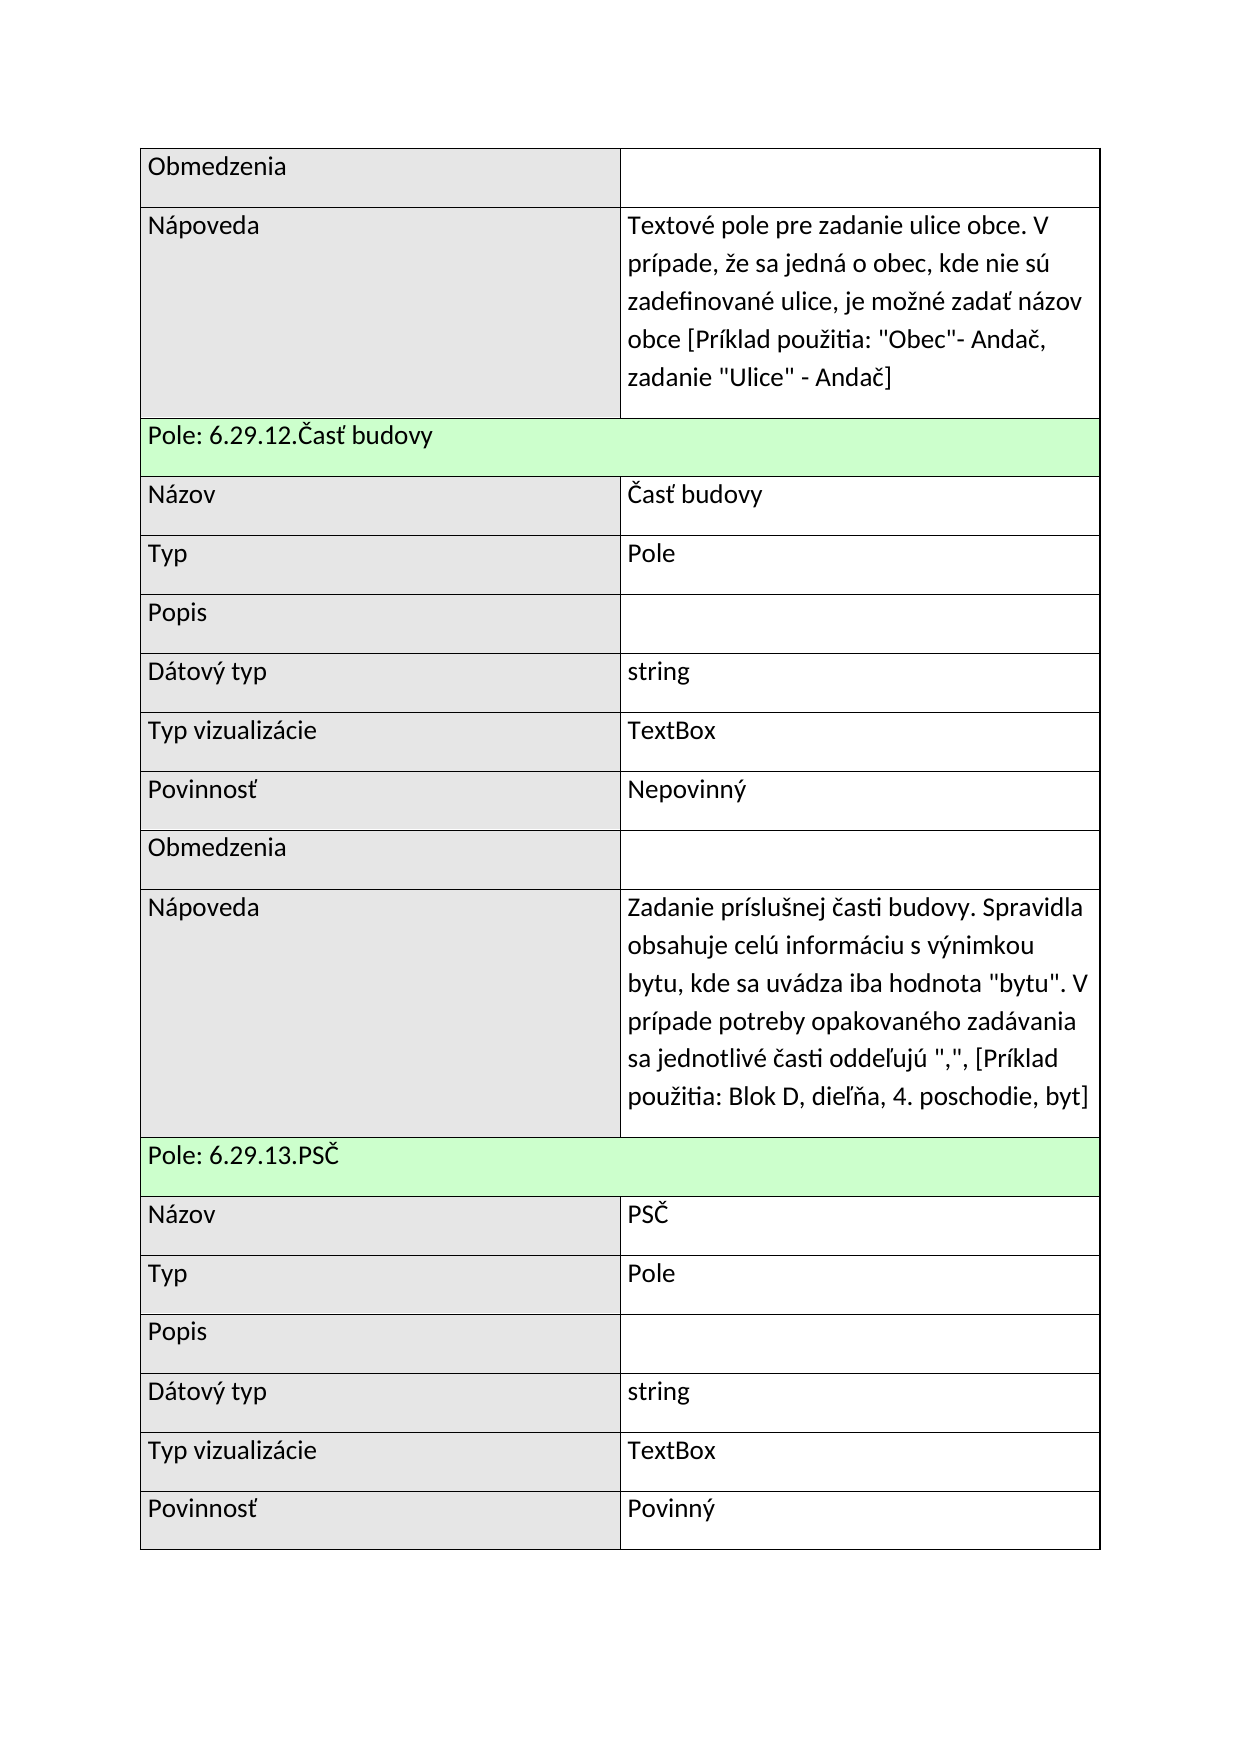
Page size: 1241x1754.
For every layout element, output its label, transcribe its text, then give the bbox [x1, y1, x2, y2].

table_cell string [621, 1374, 1099, 1432]
table_cell Typ [141, 1256, 620, 1313]
table_cell Pole: 6.29.13.PSČ [141, 1138, 1099, 1196]
table_cell Dátový typ [141, 654, 620, 712]
table_cell Názov [141, 477, 620, 535]
table_cell TextBox [621, 713, 1099, 771]
table_cell [621, 831, 1099, 889]
table_cell Textové pole pre zadanie ulice obce. V prípade, že sa jedná o obec, kde nie sú zadefinované ulice, je možné zadať názov obce [Príklad použitia: "Obec"- Andač, zadanie "Ulice" - Andač] [621, 208, 1099, 417]
table_cell Nápoveda [141, 208, 620, 417]
table_cell Povinný [621, 1492, 1099, 1549]
table_cell TextBox [621, 1433, 1099, 1491]
table_cell Pole: 6.29.12.Časť budovy [141, 419, 1099, 476]
table_cell Časť budovy [621, 477, 1099, 535]
table_cell Popis [141, 595, 620, 653]
table_cell Nápoveda [141, 890, 620, 1137]
table_cell Povinnosť [141, 1492, 620, 1549]
table_cell Pole [621, 1256, 1099, 1313]
table_cell Pole [621, 536, 1099, 594]
table_cell string [621, 654, 1099, 712]
table_cell Názov [141, 1197, 620, 1255]
table_cell PSČ [621, 1197, 1099, 1255]
table_cell Popis [141, 1315, 620, 1373]
table_cell Typ vizualizácie [141, 713, 620, 771]
table_cell Zadanie príslušnej časti budovy. Spravidla obsahuje celú informáciu s výnimkou bytu, kde sa uvádza iba hodnota "bytu". V prípade potreby opakovaného zadávania sa jednotlivé časti oddeľujú ",", [Príklad použitia: Blok D, dieľňa, 4. poschodie, byt] [621, 890, 1099, 1137]
table_cell Obmedzenia [141, 831, 620, 889]
table_cell [621, 595, 1099, 653]
table_cell Typ [141, 536, 620, 594]
table_cell Typ vizualizácie [141, 1433, 620, 1491]
table_cell [621, 149, 1099, 207]
table_cell Obmedzenia [141, 149, 620, 207]
table_cell Dátový typ [141, 1374, 620, 1432]
table_cell [621, 1315, 1099, 1373]
table_cell Povinnosť [141, 772, 620, 829]
table_cell Nepovinný [621, 772, 1099, 829]
